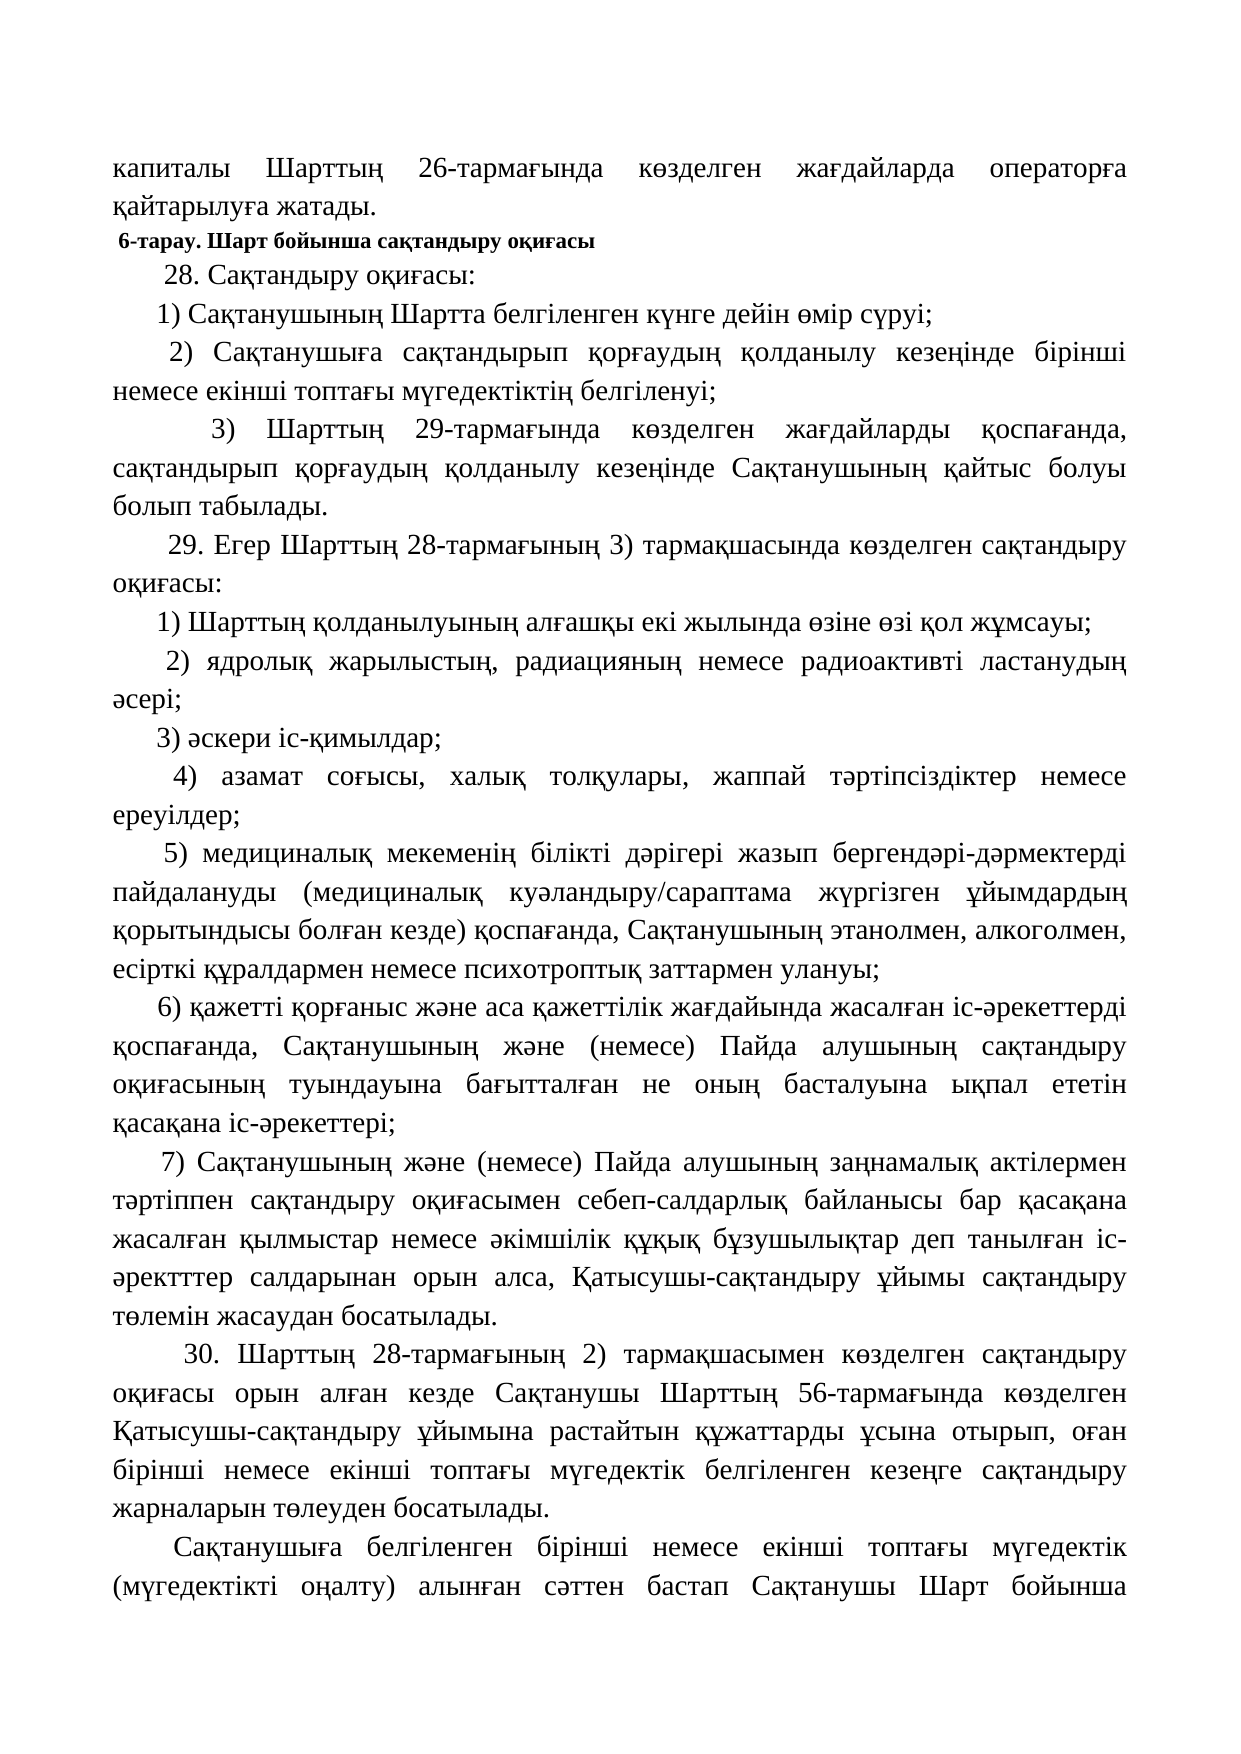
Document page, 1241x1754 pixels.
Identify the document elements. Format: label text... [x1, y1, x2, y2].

text 7) Сақтанушының және (немесе) Пайда алушының заңнамалық актілермен тәртіппен сақтандыру оқиғасымен себеп-салдарлық байланысы бар қасақана жасалған қылмыстар немесе әкімшілік құқық бұзушылықтар деп танылған іс-әректттер салдарынан орын алса, Қатысушы-сақтандыру ұйымы сақтандыру төлемін жасаудан босатылады. [112, 1144, 1128, 1331]
text 1) Шарттың қолданылуының алғашқы екі жылында өзіне өзі қол жұмсауы; [112, 604, 1128, 638]
text 2) ядролық жарылыстың, радиацияның немесе радиоактивті ластанудың әсері; [112, 643, 1128, 715]
text 3) Шарттың 29-тармағында көзделген жағдайларды қоспағанда, сақтандырып қорғаудың қолданылу кезеңінде Сақтанушының қайтыс болуы болып табылады. [112, 411, 1128, 522]
text 1) Сақтанушының Шартта белгіленген күнге дейін өмір сүруі; [112, 296, 1128, 329]
text 2) Сақтанушыға сақтандырып қорғаудың қолданылу кезеңінде бірінші немесе екінші топтағы мүгедектіктің белгіленуі; [112, 334, 1128, 406]
text 6-тарау. Шарт бойынша сақтандыру оқиғасы [112, 227, 1128, 253]
text 3) әскери іс-қимылдар; [112, 720, 1128, 753]
text 28. Сақтандыру оқиғасы: [112, 257, 1128, 291]
text 4) азамат соғысы, халық толқулары, жаппай тәртіпсіздіктер немесе ереуілдер; [112, 758, 1128, 830]
text 5) медициналық мекеменің білікті дәрігері жазып бергендәрі-дәрмектерді пайдалануды (медициналық куәландыру/сараптама жүргізген ұйымдардың қорытындысы болған кезде) қоспағанда, Сақтанушының этанолмен, алкоголмен, есірткі құралдармен немесе психотроптық заттармен улануы; [112, 835, 1128, 984]
text 29. Егер Шарттың 28-тармағының 3) тармақшасында көзделген сақтандыру оқиғасы: [112, 527, 1128, 599]
text 6) қажетті қорғаныс және аса қажеттілік жағдайында жасалған іс-әрекеттерді қоспағанда, Сақтанушының және (немесе) Пайда алушының сақтандыру оқиғасының туындауына бағытталған не оның басталуына ықпал ететін қасақана іс-әрекеттері; [112, 989, 1128, 1139]
text 30. Шарттың 28-тармағының 2) тармақшасымен көзделген сақтандыру оқиғасы орын алған кезде Сақтанушы Шарттың 56-тармағында көзделген Қатысушы-сақтандыру ұйымына растайтын құжаттарды ұсына отырып, оған бірінші немесе екінші топтағы мүгедектік белгіленген кезеңге сақтандыру жарналарын төлеуден босатылады. [112, 1336, 1128, 1524]
